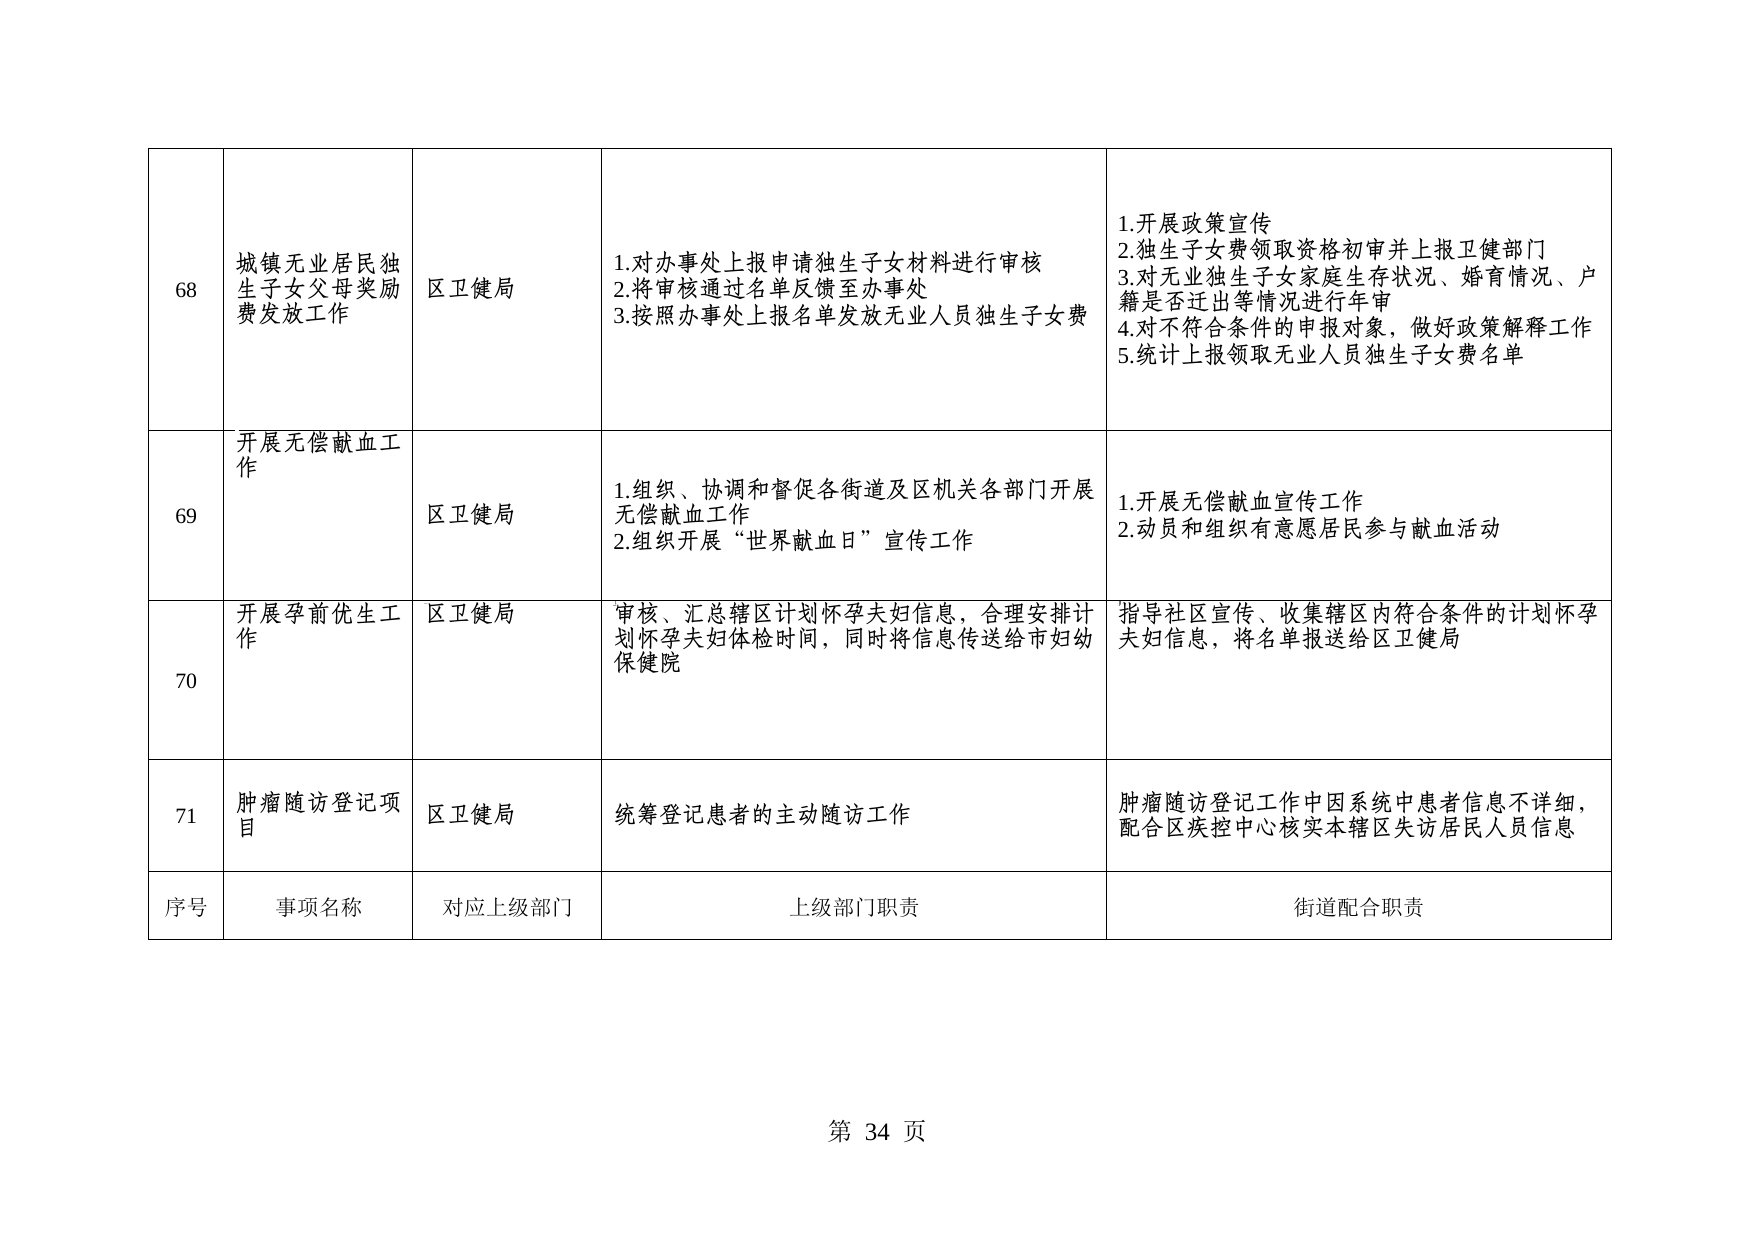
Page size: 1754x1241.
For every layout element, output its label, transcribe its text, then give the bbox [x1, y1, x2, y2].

table_cell 1.开展政策宣传 2.独生子女费领取资格初审并上报卫健部门 3.对无业独生子女家庭生存状况、婚育情况、户籍是否迁出等情况进行年审 4.对不符合条件的申报对象，做好政策解释工作 5.统计上报领取无业人员独生子女费名单 [1107, 149, 1611, 430]
table_cell 1.组织、协调和督促各街道及区机关各部门开展无偿献血工作 2.组织开展“世界献血日”宣传工作 [602, 431, 1106, 600]
table_cell 区卫健局 [413, 760, 601, 871]
table_cell 城镇无业居民独生子女父母奖励费发放工作 [224, 149, 412, 430]
table_cell 指导社区宣传、收集辖区内符合条件的计划怀孕夫妇信息，将名单报送给区卫健局 [1107, 601, 1611, 759]
table_cell 69 [149, 431, 223, 600]
table_cell 审核、汇总辖区计划怀孕夫妇信息，合理安排计划怀孕夫妇体检时间，同时将信息传送给市妇幼保健院 [602, 601, 1106, 759]
table_cell 区卫健局 [413, 149, 601, 430]
table_cell 1.对办事处上报申请独生子女材料进行审核 2.将审核通过名单反馈至办事处 3.按照办事处上报名单发放无业人员独生子女费 [602, 149, 1106, 430]
table_cell 1.开展无偿献血宣传工作 2.动员和组织有意愿居民参与献血活动 [1107, 431, 1611, 600]
table_cell 肿瘤随访登记项目 [224, 760, 412, 871]
table_cell 事项名称 [224, 872, 412, 939]
table_cell 71 [149, 760, 223, 871]
table_cell 68 [149, 149, 223, 430]
table_cell 对应上级部门 [413, 872, 601, 939]
table_cell 上级部门职责 [602, 872, 1106, 939]
table_cell 统筹登记患者的主动随访工作 [602, 760, 1106, 871]
table_cell 70 [149, 601, 223, 759]
table_cell 区卫健局 [413, 601, 601, 759]
table_cell 开展无偿献血工作 [224, 431, 412, 600]
table_cell 开展孕前优生工作 [224, 601, 412, 759]
table_cell 街道配合职责 [1107, 872, 1611, 939]
table_cell 区卫健局 [413, 431, 601, 600]
table_cell 序号 [149, 872, 223, 939]
table_cell 肿瘤随访登记工作中因系统中患者信息不详细，配合区疾控中心核实本辖区失访居民人员信息 [1107, 760, 1611, 871]
